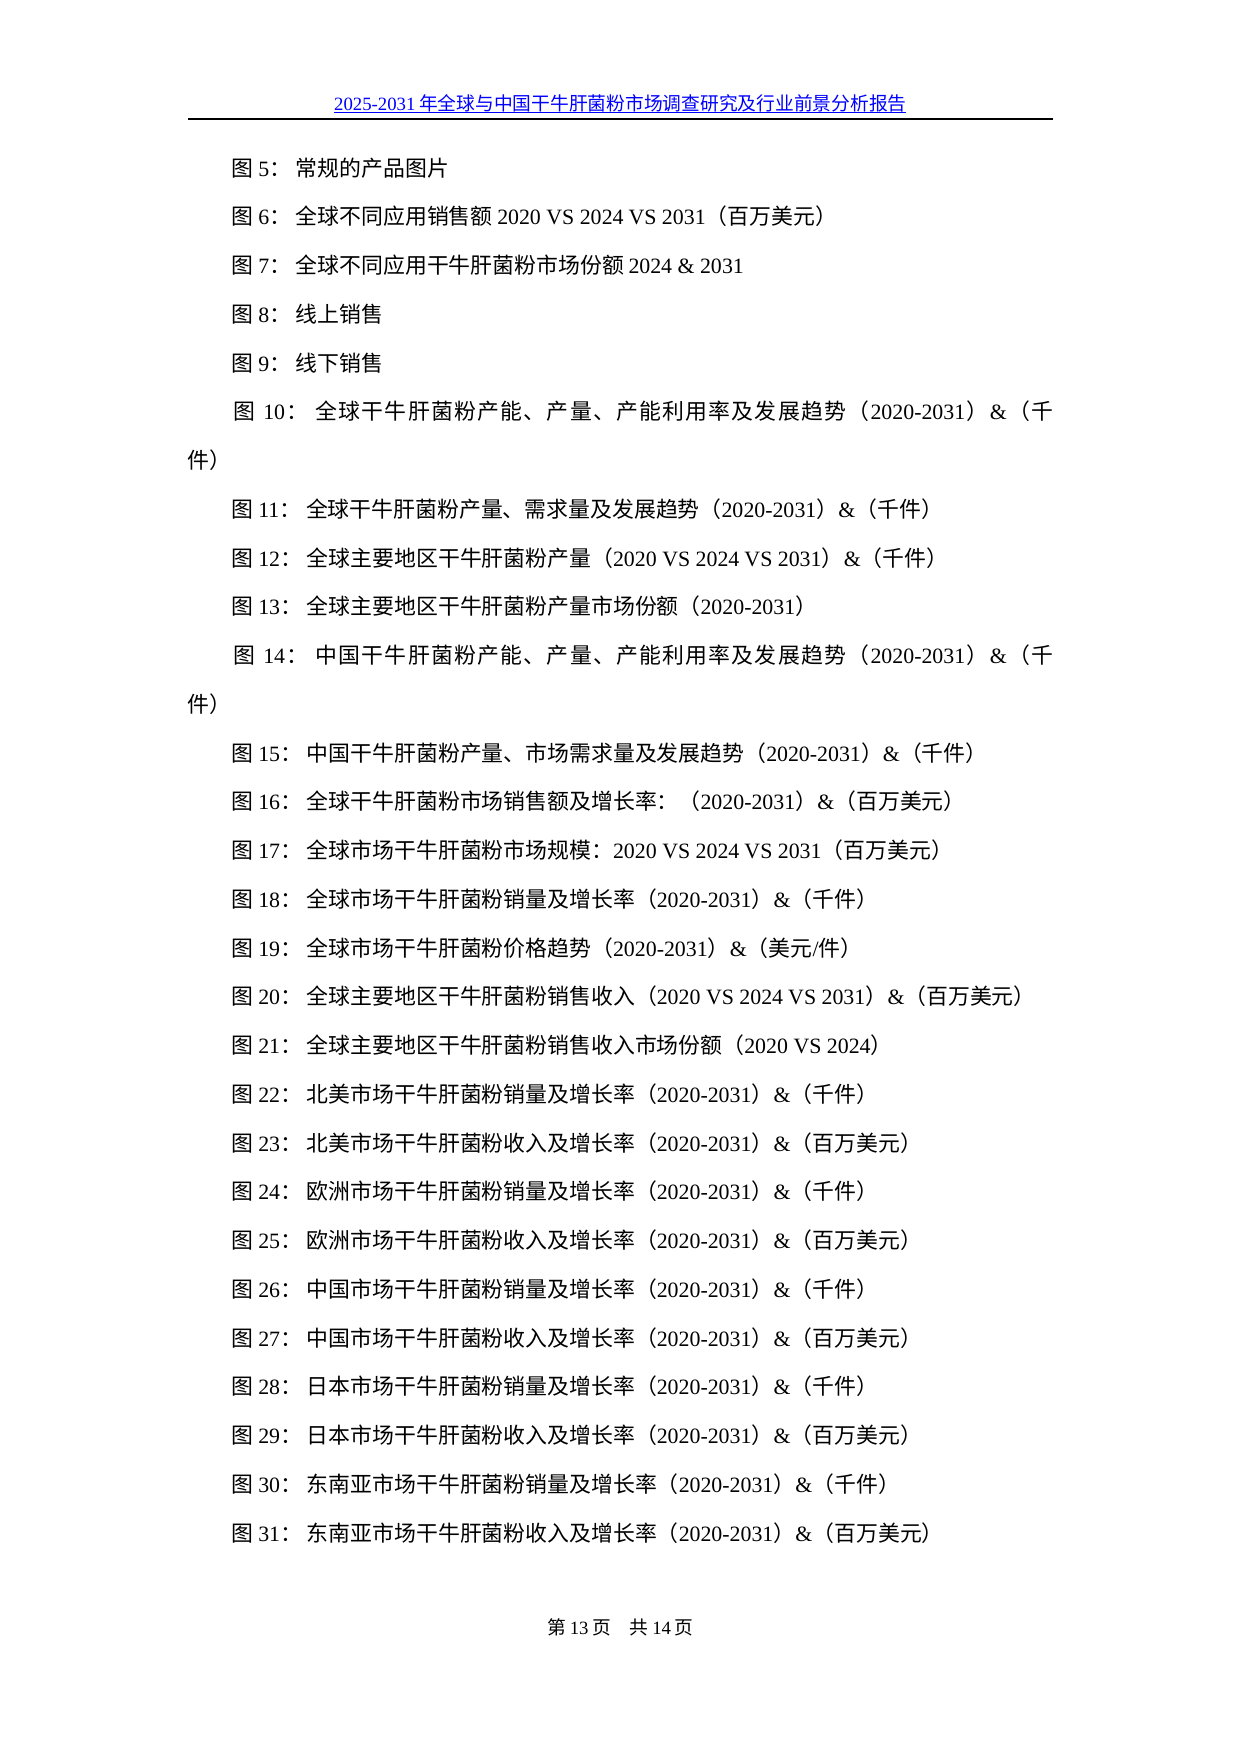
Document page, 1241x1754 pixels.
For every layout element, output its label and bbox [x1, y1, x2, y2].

text [187, 150, 1053, 1548]
